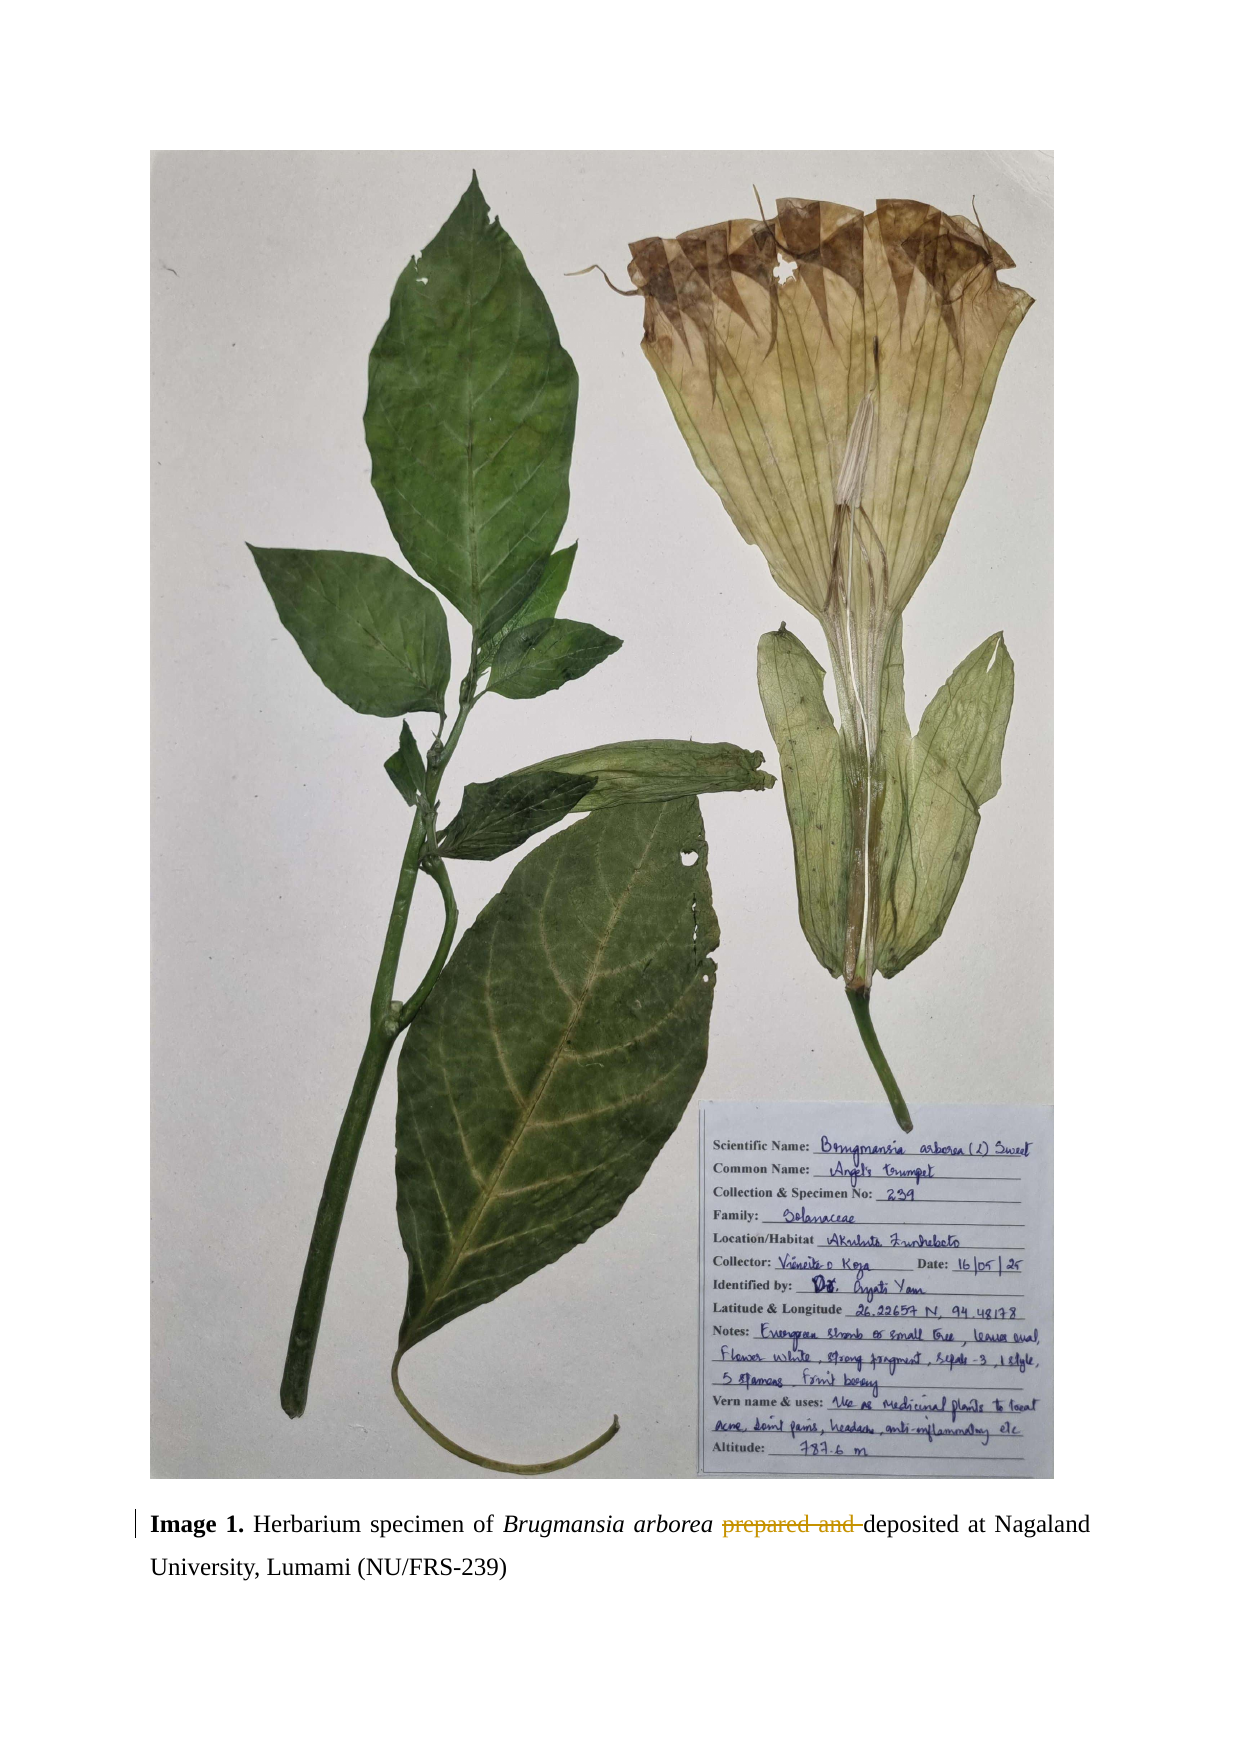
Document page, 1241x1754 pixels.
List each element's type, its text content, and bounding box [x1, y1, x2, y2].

picture [150, 150, 1054, 1479]
text Image 1. Herbarium specimen of Brugmansia arborea deposited at Nagaland University, Lumami (NU/FRS-239) [150, 1509, 1090, 1581]
